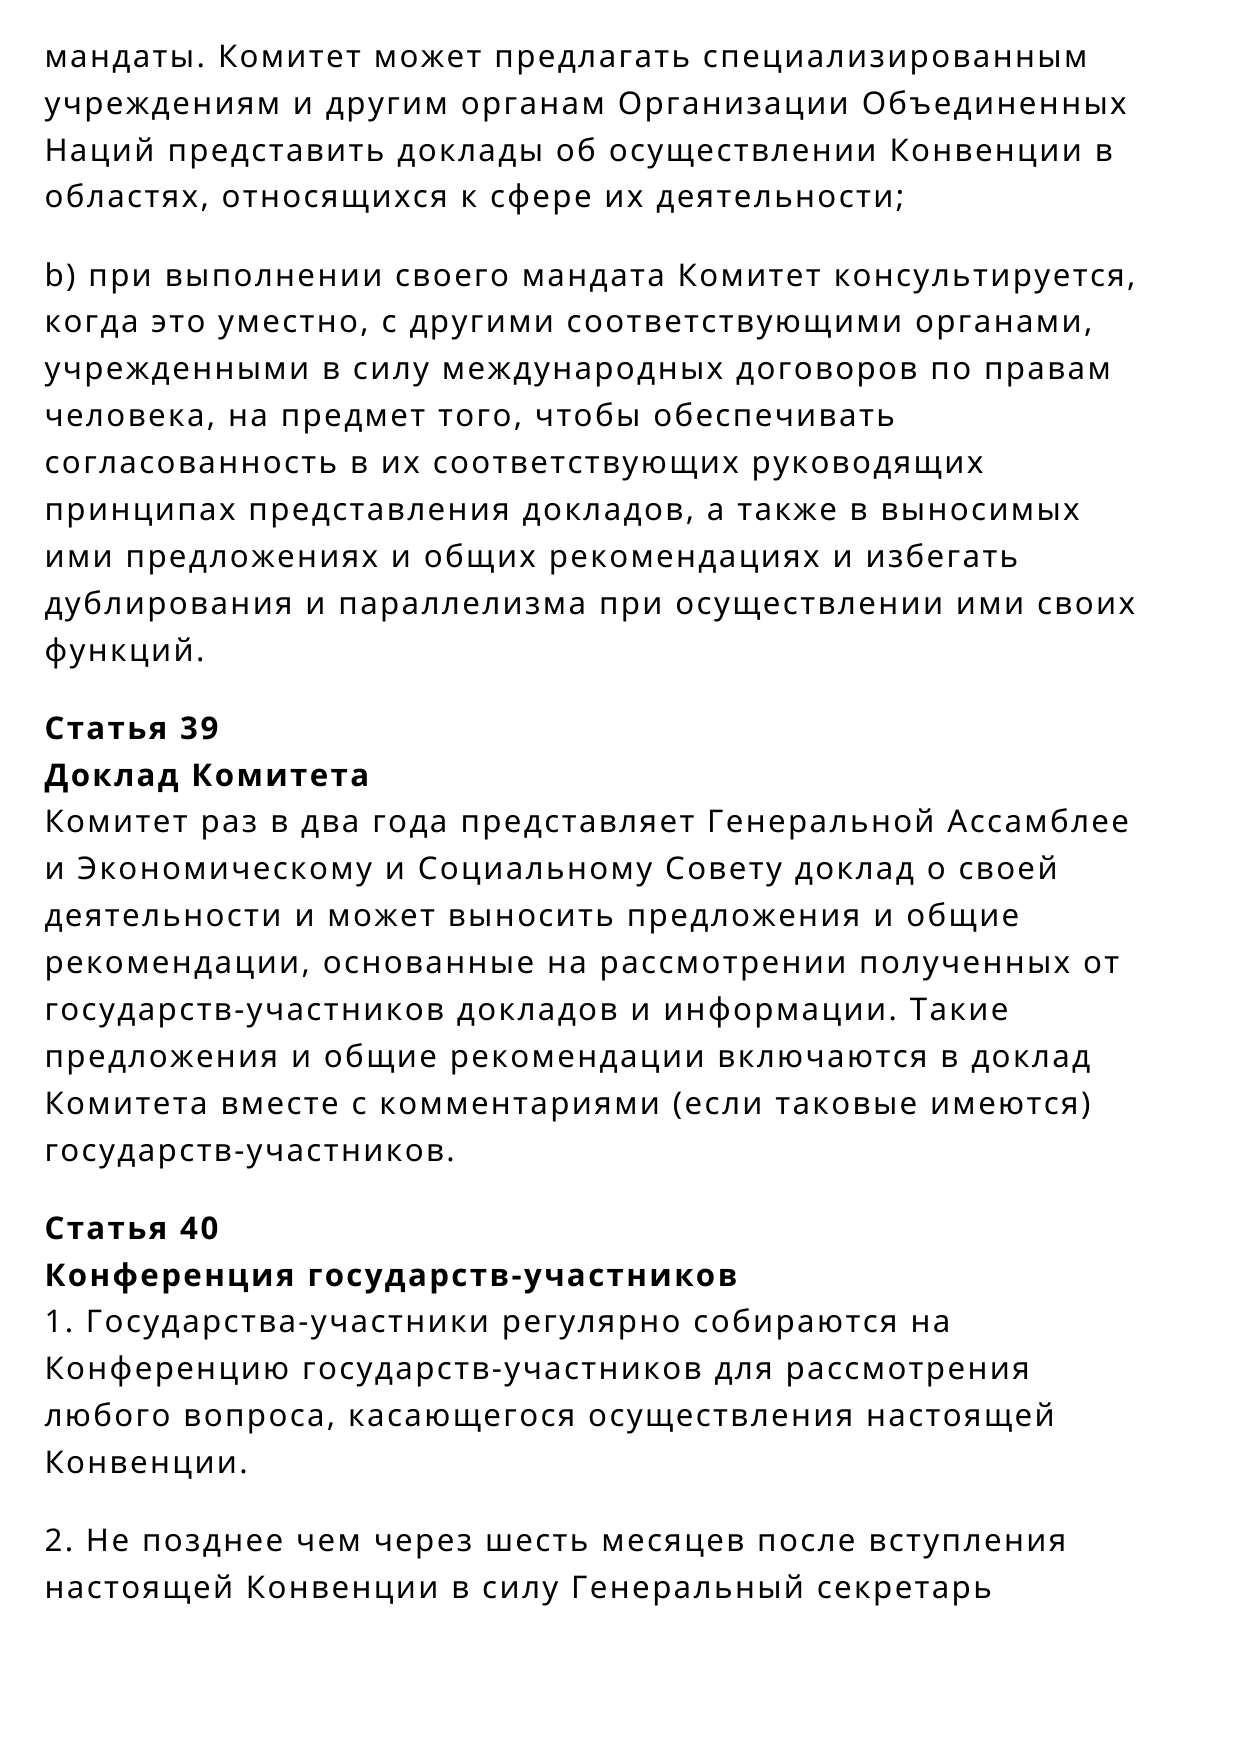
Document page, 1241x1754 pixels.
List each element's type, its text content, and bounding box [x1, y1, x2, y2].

text b) при выполнении своего мандата Комитет консультируется, когда это уместно, с другими соответствующими органами, учрежденными в силу международных договоров по правам человека, на предмет того, чтобы обеспечивать согласованность в их соответствующих руководящих принципах представления докладов, а также в выносимых ими предложениях и общих рекомендациях и избегать дублирования и параллелизма при осуществлении ими своих функций. [44, 248, 1152, 670]
text Статья 39 Доклад Комитета [44, 701, 1152, 795]
text 1. Государства-участники регулярно собираются на Конференцию государств-участников для рассмотрения любого вопроса, касающегося осуществления настоящей Конвенции. [44, 1295, 1152, 1483]
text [44, 1514, 1152, 1608]
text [44, 29, 1152, 217]
text Статья 40 Конференция государств-участников [44, 1201, 1152, 1295]
text Комитет раз в два года представляет Генеральной Ассамблее и Экономическому и Социальному Совету доклад о своей деятельности и может выносить предложения и общие рекомендации, основанные на рассмотрении полученных от государств-участников докладов и информации. Такие предложения и общие рекомендации включаются в доклад Комитета вместе с комментариями (если таковые имеются) государств-участников. [44, 795, 1152, 1170]
